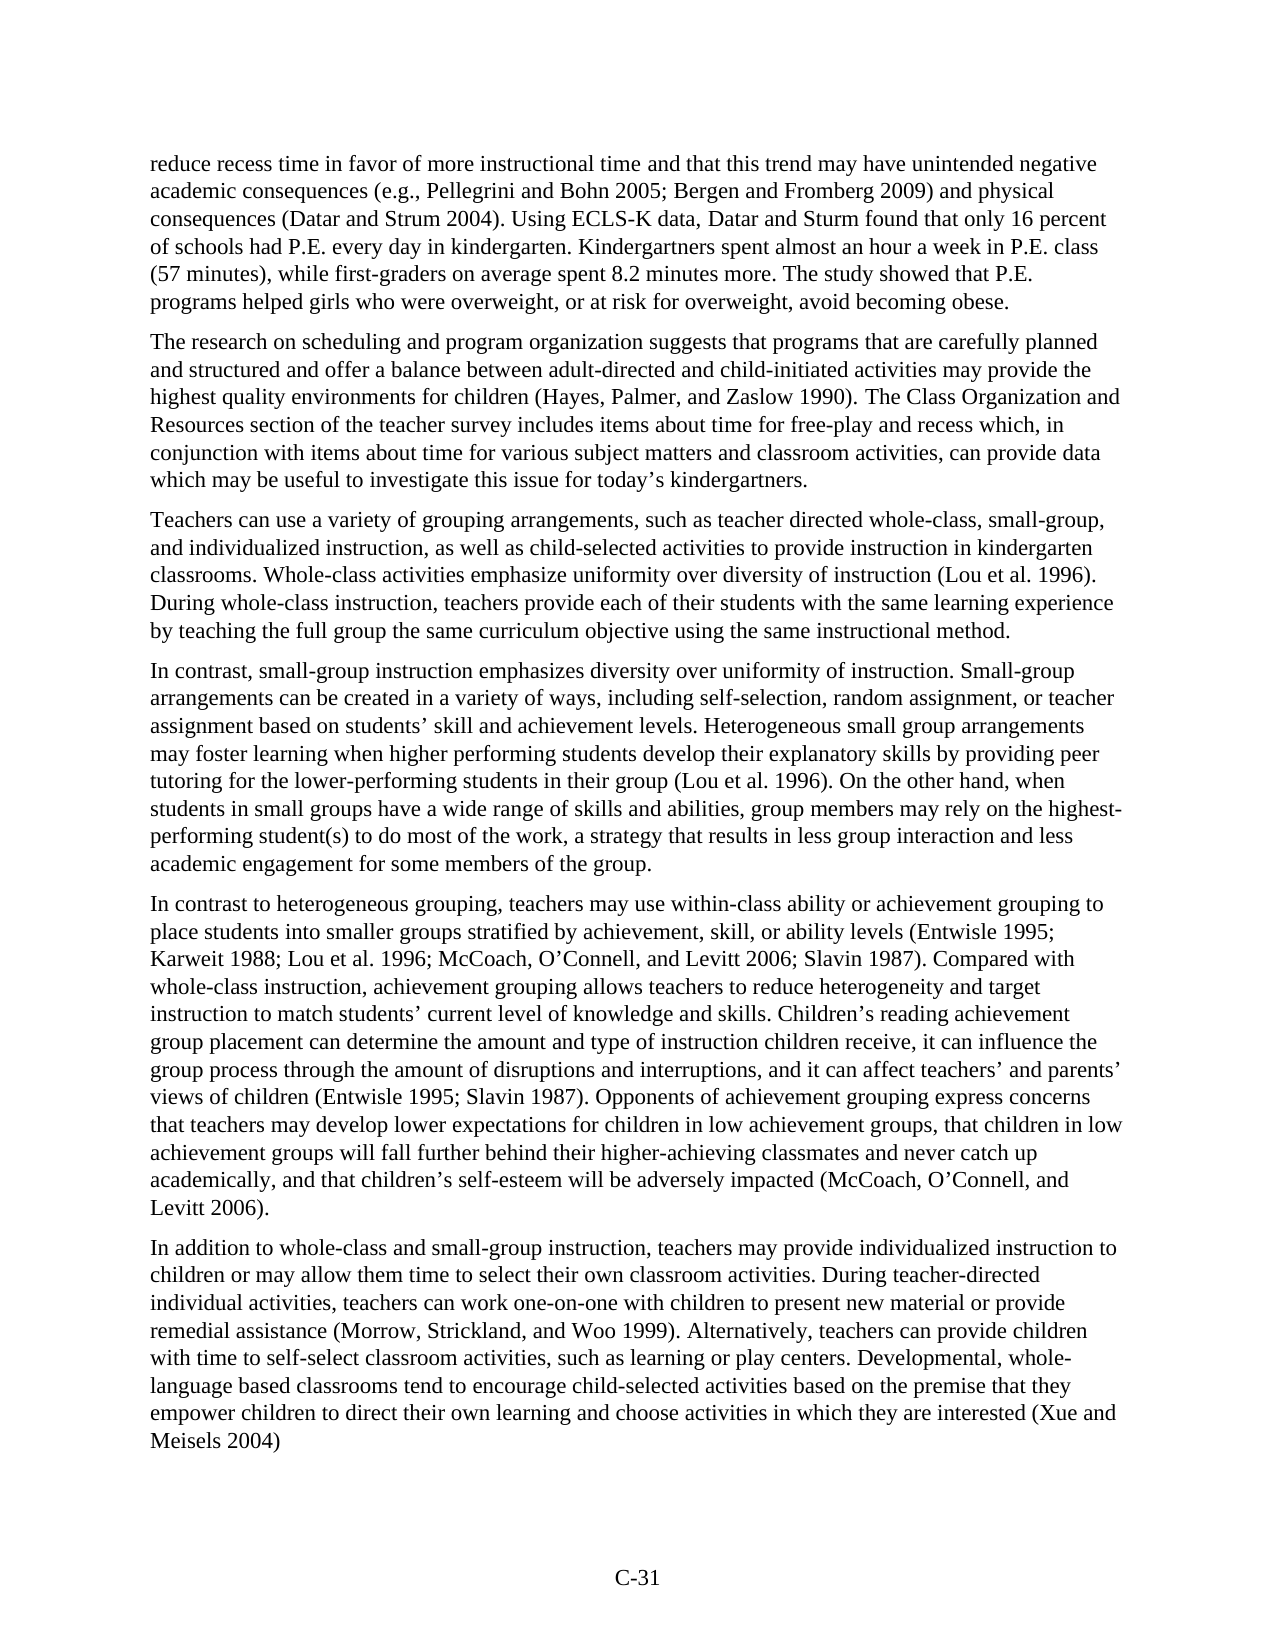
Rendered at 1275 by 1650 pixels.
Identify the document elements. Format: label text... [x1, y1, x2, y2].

text Teachers can use a variety of grouping arrangements, such as teacher directed whole-class, small-group, and individualized instruction, as well as child-selected activities to provide instruction in kindergarten classrooms. Whole-class activities emphasize uniformity over diversity of instruction (Lou et al. 1996). During whole-class instruction, teachers provide each of their students with the same learning experience by teaching the full group the same curriculum objective using the same instructional method. [150, 506, 1125, 643]
text In contrast, small-group instruction emphasizes diversity over uniformity of instruction. Small-group arrangements can be created in a variety of ways, including self-selection, random assignment, or teacher assignment based on students’ skill and achievement levels. Heterogeneous small group arrangements may foster learning when higher performing students develop their explanatory skills by providing peer tutoring for the lower-performing students in their group (Lou et al. 1996). On the other hand, when students in small groups have a wide range of skills and abilities, group members may rely on the highest-performing student(s) to do most of the work, a strategy that results in less group interaction and less academic engagement for some members of the group. [150, 657, 1125, 876]
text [150, 150, 1125, 314]
text The research on scheduling and program organization suggests that programs that are carefully planned and structured and offer a balance between adult-directed and child-initiated activities may provide the highest quality environments for children (Hayes, Palmer, and Zaslow 1990). The Class Organization and Resources section of the teacher survey includes items about time for free-play and recess which, in conjunction with items about time for various subject matters and classroom activities, can provide data which may be useful to investigate this issue for today’s kindergartners. [150, 328, 1125, 492]
text In contrast to heterogeneous grouping, teachers may use within-class ability or achievement grouping to place students into smaller groups stratified by achievement, skill, or ability levels (Entwisle 1995; Karweit 1988; Lou et al. 1996; McCoach, O’Connell, and Levitt 2006; Slavin 1987). Compared with whole-class instruction, achievement grouping allows teachers to reduce heterogeneity and target instruction to match students’ current level of knowledge and skills. Children’s reading achievement group placement can determine the amount and type of instruction children receive, it can influence the group process through the amount of disruptions and interruptions, and it can affect teachers’ and parents’ views of children (Entwisle 1995; Slavin 1987). Opponents of achievement grouping express concerns that teachers may develop lower expectations for children in low achievement groups, that children in low achievement groups will fall further behind their higher-achieving classmates and never catch up academically, and that children’s self-esteem will be adversely impacted (McCoach, O’Connell, and Levitt 2006). [150, 890, 1125, 1220]
text In addition to whole-class and small-group instruction, teachers may provide individualized instruction to children or may allow them time to select their own classroom activities. During teacher-directed individual activities, teachers can work one-on-one with children to present new material or provide remedial assistance (Morrow, Strickland, and Woo 1999). Alternatively, teachers can provide children with time to self-select classroom activities, such as learning or play centers. Developmental, whole-language based classrooms tend to encourage child-selected activities based on the premise that they empower children to direct their own learning and choose activities in which they are interested (Xue and Meisels 2004) [150, 1234, 1125, 1453]
